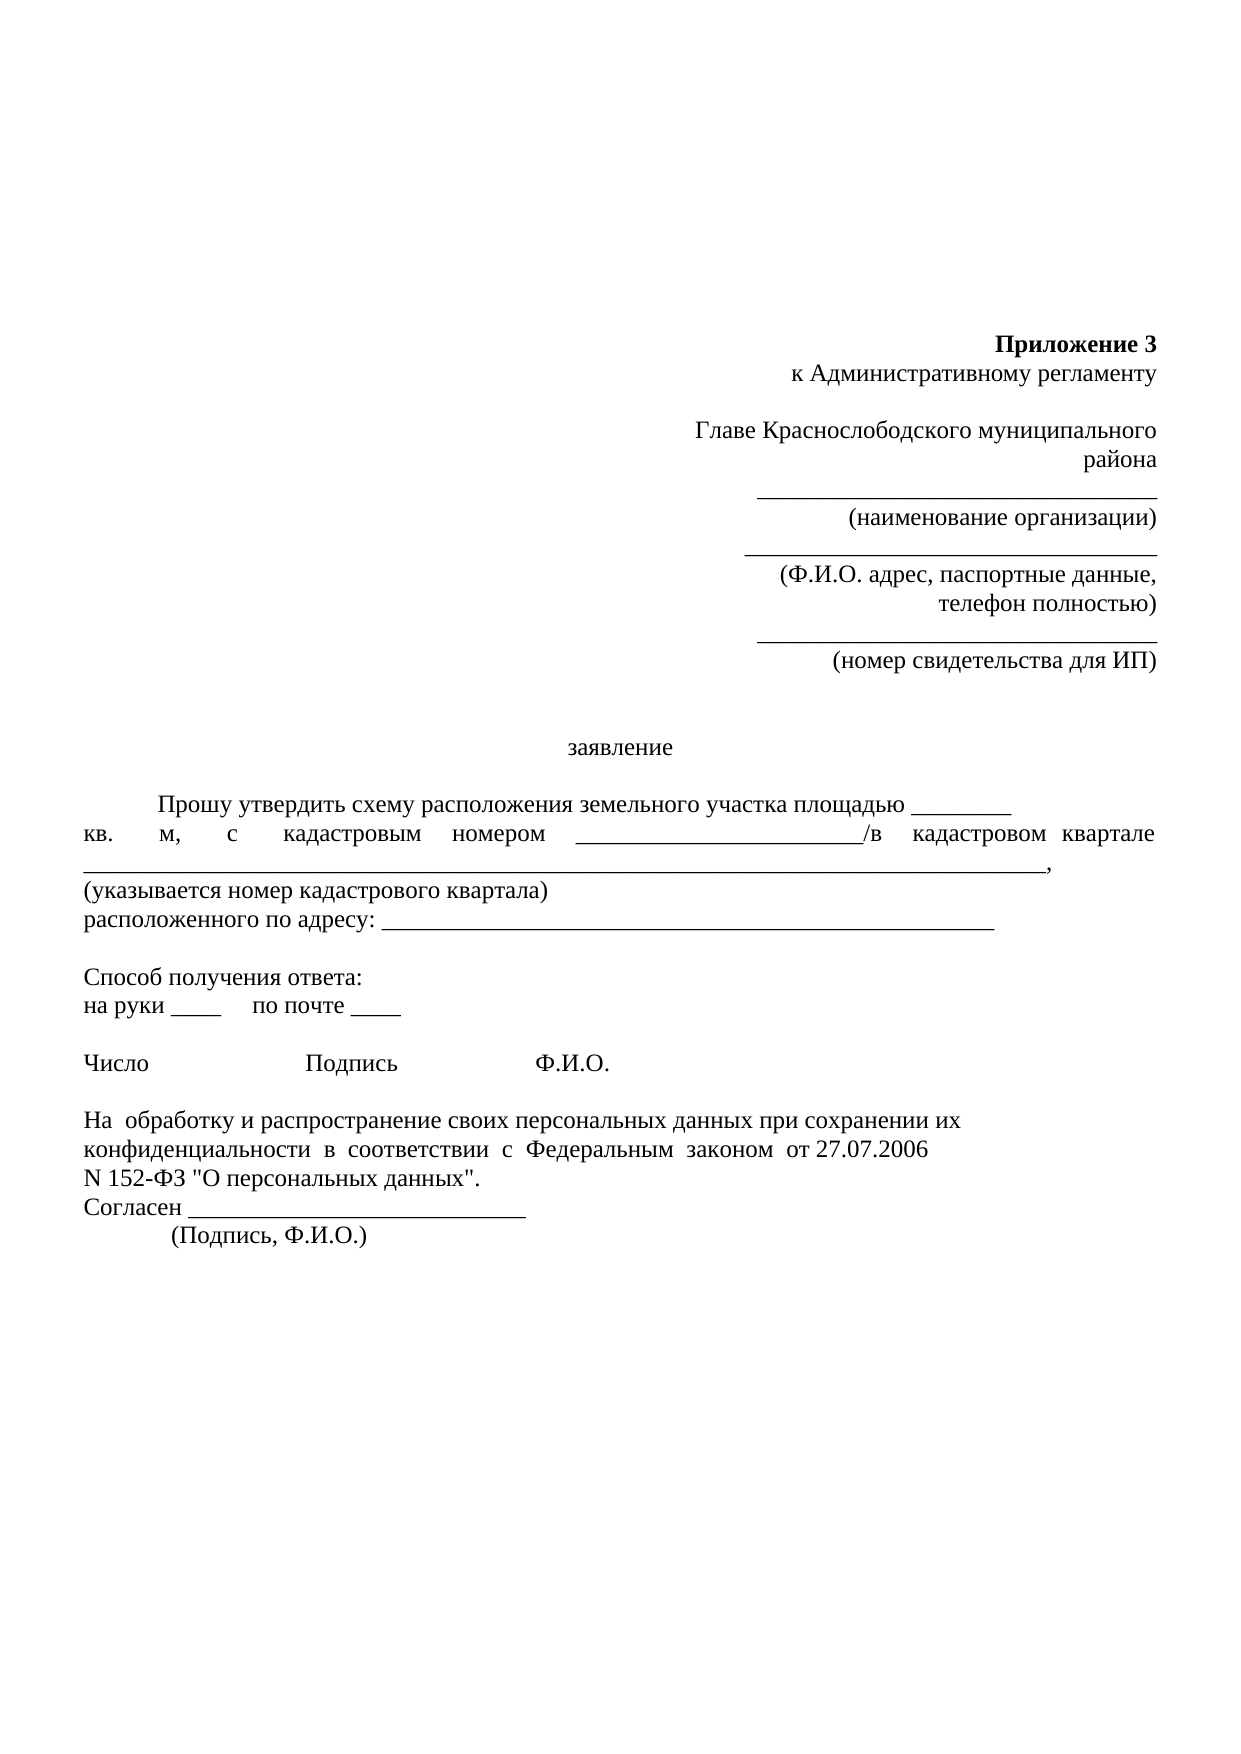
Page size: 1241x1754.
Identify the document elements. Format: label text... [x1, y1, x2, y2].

text Приложение 3 [83, 329, 1157, 358]
text Согласен ___________________________ [83, 1192, 1157, 1220]
text Способ получения ответа: [83, 962, 1157, 990]
text телефон полностью) [83, 588, 1157, 617]
text _________________________________ [83, 530, 1157, 559]
text На обработку и распространение своих персональных данных при сохранении их [83, 1105, 1157, 1134]
text Число Подпись Ф.И.О. [83, 1048, 1157, 1077]
text на руки ____ по почте ____ [83, 990, 1157, 1019]
text к Административному регламенту [83, 358, 1157, 387]
text Прошу утвердить схему расположения земельного участка площадью ________ [83, 789, 1157, 818]
text N 152-ФЗ "О персональных данных". [83, 1163, 1157, 1192]
text кв. м, с кадастровым номером _______________________/в кадастровом квартале _____________________________________________________________________________, [83, 818, 1157, 875]
text заявление [83, 732, 1157, 760]
text района [83, 444, 1157, 473]
text (указывается номер кадастрового квартала) [83, 875, 1157, 904]
text (наименование организации) [83, 502, 1157, 530]
text (Подпись, Ф.И.О.) [83, 1220, 1157, 1249]
text ________________________________ [83, 617, 1157, 645]
text конфиденциальности в соответствии с Федеральным законом от 27.07.2006 [83, 1134, 1157, 1163]
text (номер свидетельства для ИП) [83, 645, 1157, 674]
text Главе Краснослободского муниципального [83, 415, 1157, 444]
text расположенного по адресу: _________________________________________________ [83, 904, 1157, 933]
text (Ф.И.О. адрес, паспортные данные, [83, 559, 1157, 588]
text ________________________________ [83, 473, 1157, 502]
